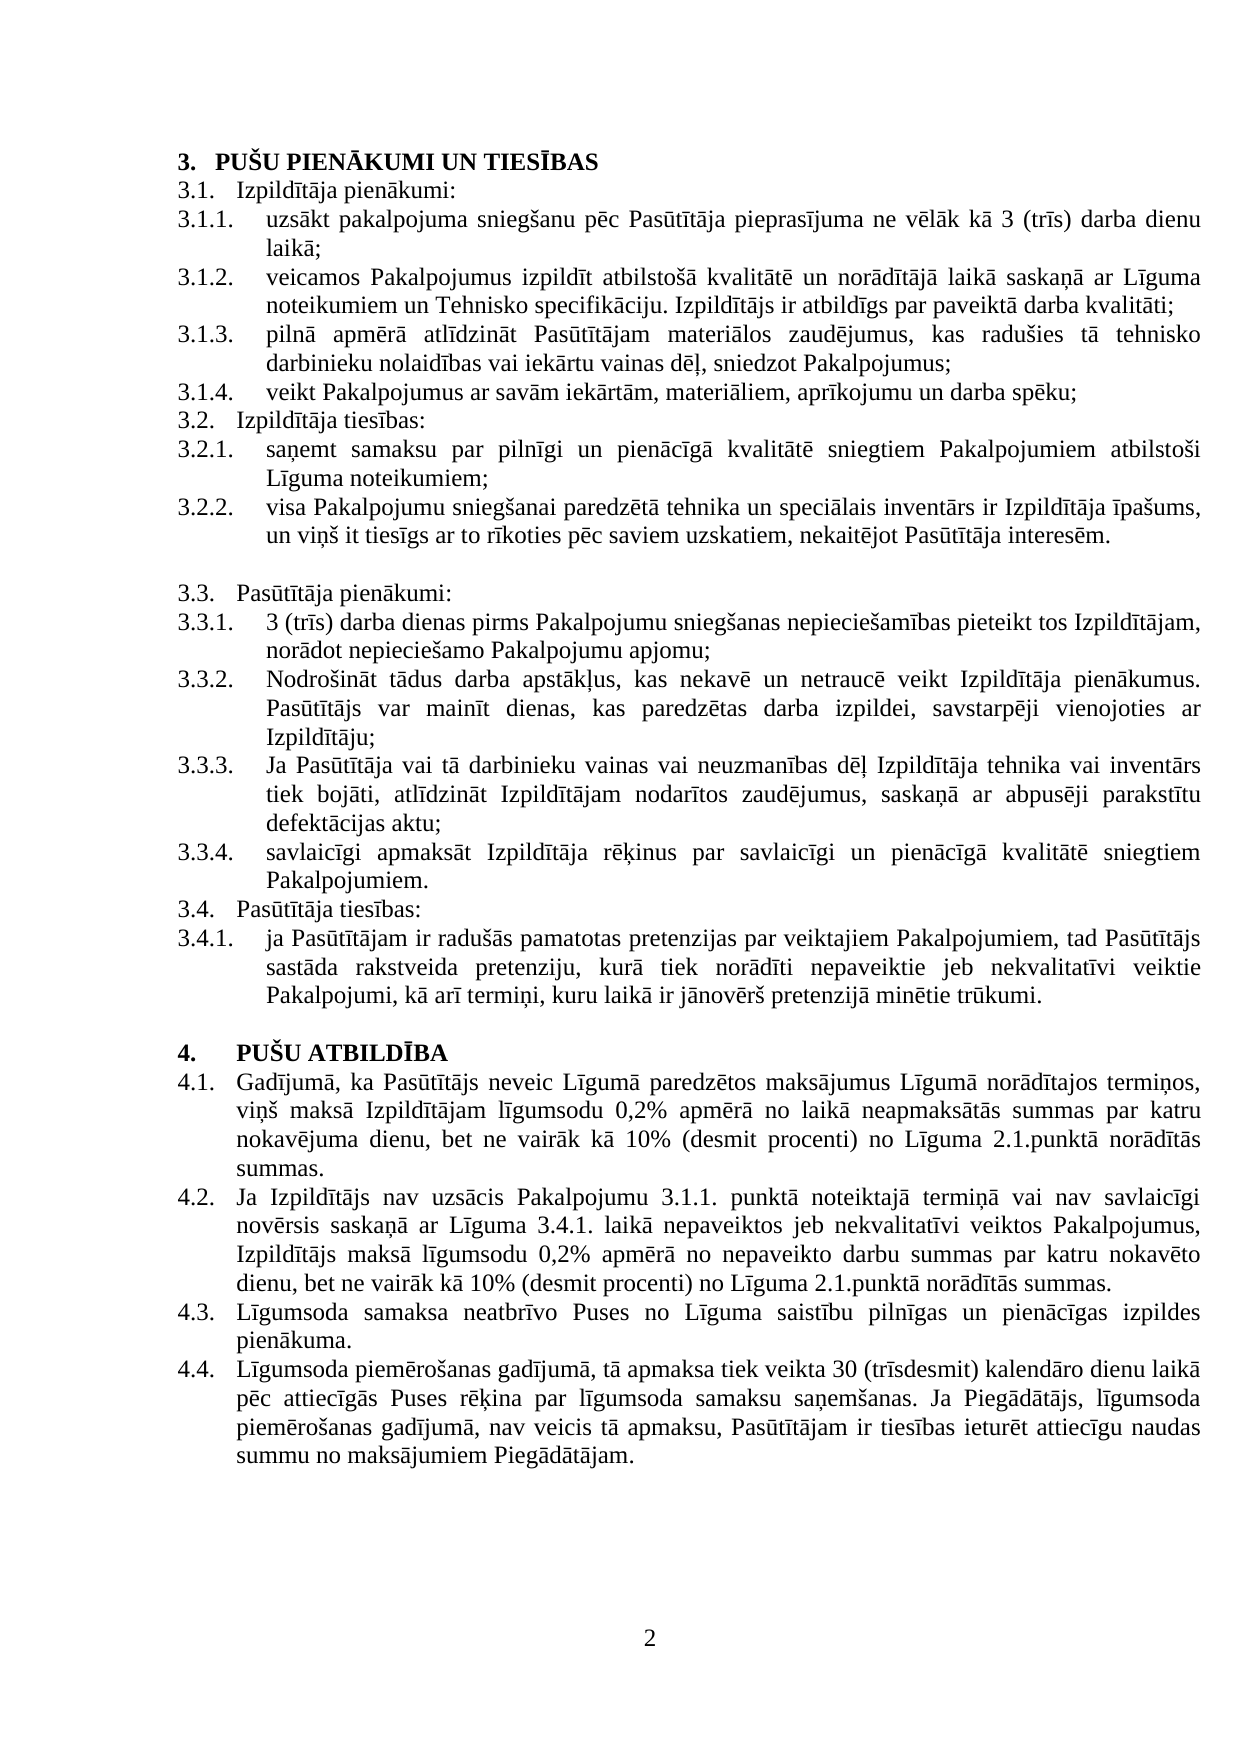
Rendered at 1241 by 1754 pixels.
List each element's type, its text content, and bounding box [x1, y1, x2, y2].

list veicamos Pakalpojumus izpildīt atbilstošā kvalitātē un norādītājā laikā saskaņā ar Līguma noteikumiem un Tehnisko specifikāciju. Izpildītājs ir atbildīgs par paveiktā darba kvalitāti; [177, 262, 1202, 319]
list Līgumsoda samaksa neatbrīvo Puses no Līguma saistību pilnīgas un pienācīgas izpildes pienākuma. [177, 1297, 1202, 1354]
list pilnā apmērā atlīdzināt Pasūtītājam materiālos zaudējumus, kas radušies tā tehnisko darbinieku nolaidības vai iekārtu vainas dēļ, sniedzot Pakalpojumus; [177, 319, 1202, 377]
list Līgumsoda piemērošanas gadījumā, tā apmaksa tiek veikta 30 (trīsdesmit) kalendāro dienu laikā pēc attiecīgās Puses rēķina par līgumsoda samaksu saņemšanas. Ja Piegādātājs, līgumsoda piemērošanas gadījumā, nav veicis tā apmaksu, Pasūtītājam ir tiesības ieturēt attiecīgu naudas summu no maksājumiem Piegādātājam. [177, 1354, 1202, 1469]
list Gadījumā, ka Pasūtītājs neveic Līgumā paredzētos maksājumus Līgumā norādītajos termiņos, viņš maksā Izpildītājam līgumsodu 0,2% apmērā no laikā neapmaksātās summas par katru nokavējuma dienu, bet ne vairāk kā 10% (desmit procenti) no Līguma 2.1.punktā norādītās summas. [177, 1067, 1202, 1182]
list Izpildītāja pienākumi: [177, 176, 1202, 204]
list veikt Pakalpojumus ar savām iekārtām, materiāliem, aprīkojumu un darba spēku; [177, 377, 1202, 406]
list PUŠU PIENĀKUMI UN TIESĪBAS [177, 147, 1202, 176]
list Ja Pasūtītāja vai tā darbinieku vainas vai neuzmanības dēļ Izpildītāja tehnika vai inventārs tiek bojāti, atlīdzināt Izpildītājam nodarītos zaudējumus, saskaņā ar abpusēji parakstītu defektācijas aktu; [177, 751, 1202, 837]
list savlaicīgi apmaksāt Izpildītāja rēķinus par savlaicīgi un pienācīgā kvalitātē sniegtiem Pakalpojumiem. [177, 837, 1202, 894]
list uzsākt pakalpojuma sniegšanu pēc Pasūtītāja pieprasījuma ne vēlāk kā 3 (trīs) darba dienu laikā; [177, 204, 1202, 262]
list Pušu atbildība [177, 1038, 1202, 1067]
list 3 (trīs) darba dienas pirms Pakalpojumu sniegšanas nepieciešamības pieteikt tos Izpildītājam, norādot nepieciešamo Pakalpojumu apjomu; [177, 607, 1202, 664]
list saņemt samaksu par pilnīgi un pienācīgā kvalitātē sniegtiem Pakalpojumiem atbilstoši Līguma noteikumiem; [177, 434, 1202, 492]
list visa Pakalpojumu sniegšanai paredzētā tehnika un speciālais inventārs ir Izpildītāja īpašums, un viņš it tiesīgs ar to rīkoties pēc saviem uzskatiem, nekaitējot Pasūtītāja interesēm. [177, 492, 1202, 549]
list Pasūtītāja tiesības: [177, 894, 1202, 923]
list Izpildītāja tiesības: [177, 406, 1202, 434]
list Ja Izpildītājs nav uzsācis Pakalpojumu 3.1.1. punktā noteiktajā termiņā vai nav savlaicīgi novērsis saskaņā ar Līguma 3.4.1. laikā nepaveiktos jeb nekvalitatīvi veiktos Pakalpojumus, Izpildītājs maksā līgumsodu 0,2% apmērā no nepaveikto darbu summas par katru nokavēto dienu, bet ne vairāk kā 10% (desmit procenti) no Līguma 2.1.punktā norādītās summas. [177, 1182, 1202, 1297]
list Pasūtītāja pienākumi: [177, 578, 1202, 607]
list Nodrošināt tādus darba apstākļus, kas nekavē un netraucē veikt Izpildītāja pienākumus. Pasūtītājs var mainīt dienas, kas paredzētas darba izpildei, savstarpēji vienojoties ar Izpildītāju; [177, 664, 1202, 751]
list ja Pasūtītājam ir radušās pamatotas pretenzijas par veiktajiem Pakalpojumiem, tad Pasūtītājs sastāda rakstveida pretenziju, kurā tiek norādīti nepaveiktie jeb nekvalitatīvi veiktie Pakalpojumi, kā arī termiņi, kuru laikā ir jānovērš pretenzijā minētie trūkumi. [177, 923, 1202, 1009]
